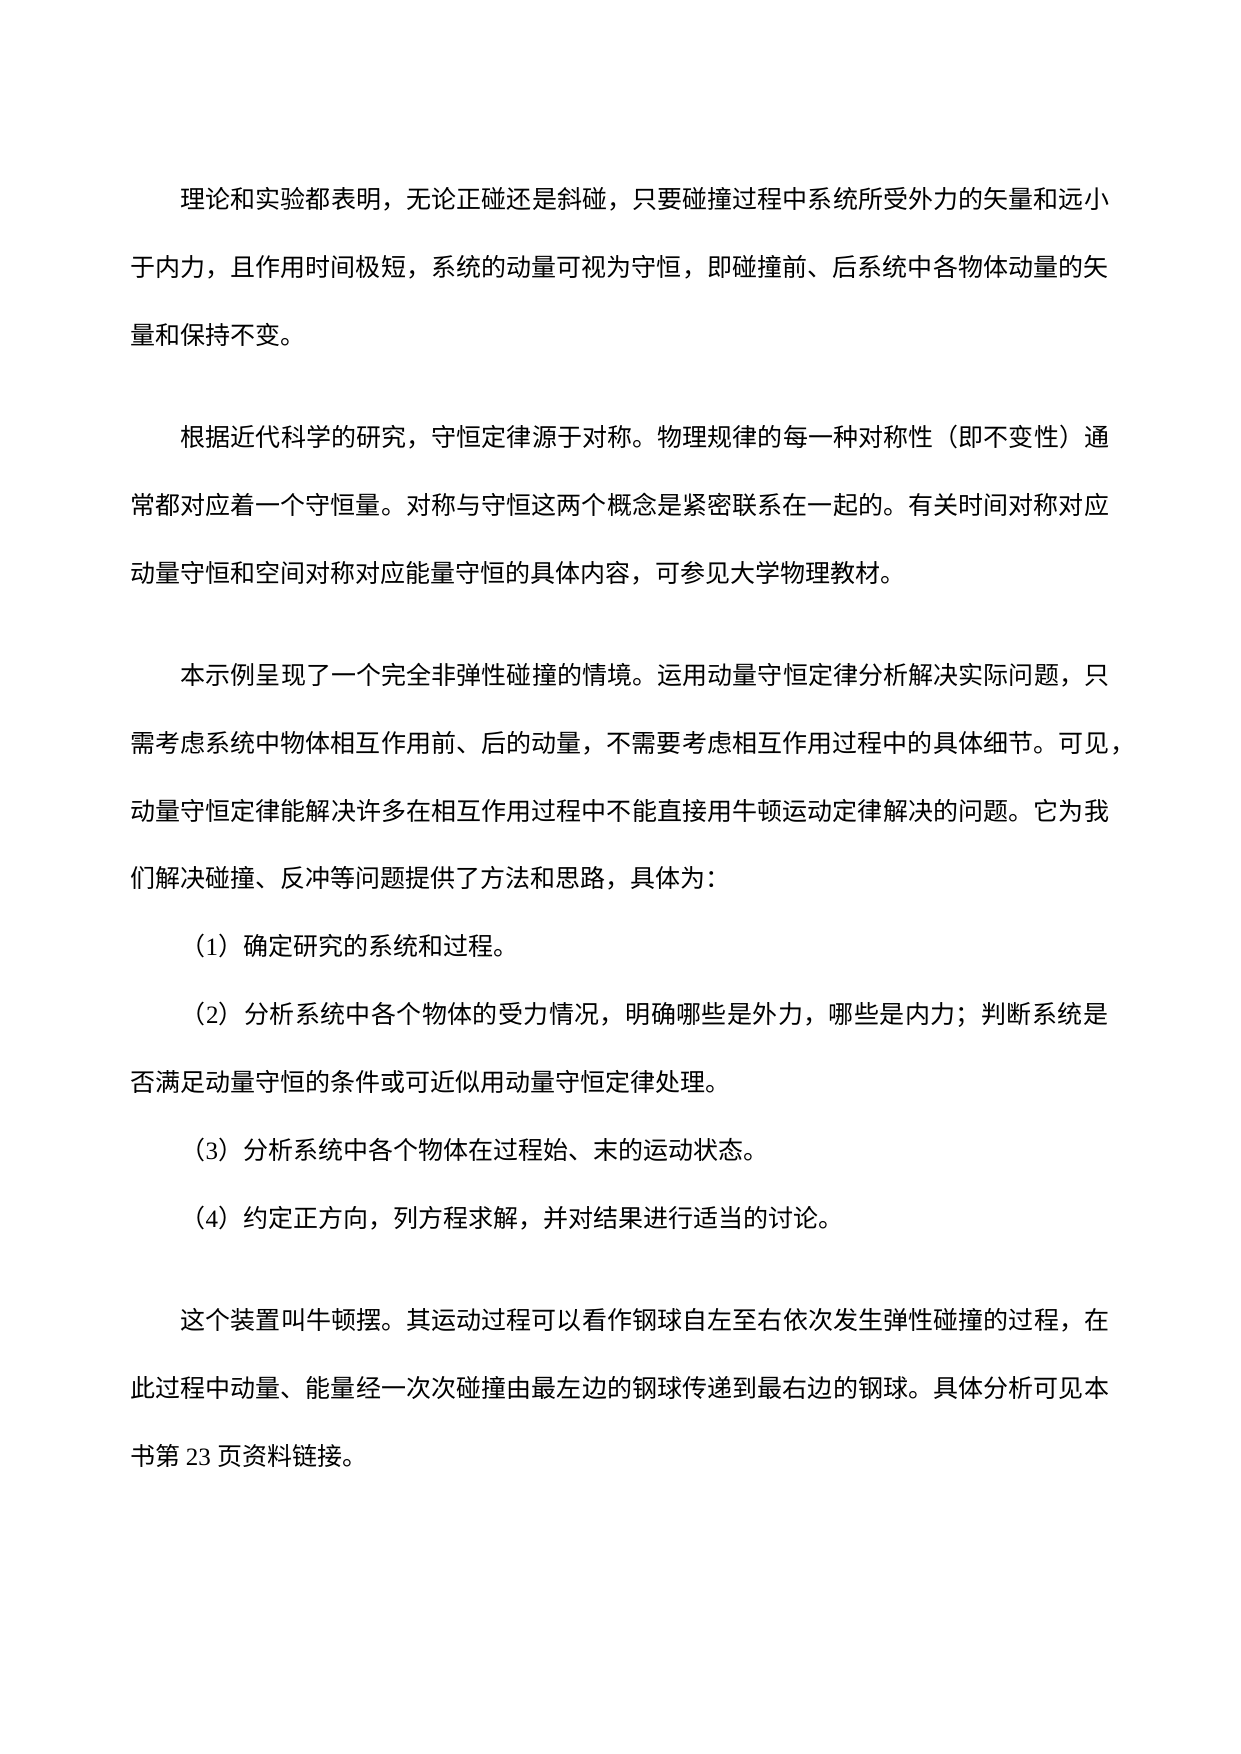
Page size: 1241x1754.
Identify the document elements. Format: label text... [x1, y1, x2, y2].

text 这个装置叫牛顿摆。其运动过程可以看作钢球自左至右依次发生弹性碰撞的过程，在此过程中动量、能量经一次次碰撞由最左边的钢球传递到最右边的钢球。具体分析可见本书第 23 页资料链接。 [130, 1284, 1110, 1488]
text 理论和实验都表明，无论正碰还是斜碰，只要碰撞过程中系统所受外力的矢量和远小于内力，且作用时间极短，系统的动量可视为守恒，即碰撞前、后系统中各物体动量的矢量和保持不变。 [130, 164, 1110, 368]
text （3）分析系统中各个物体在过程始、末的运动状态。 [130, 1115, 1110, 1183]
text 根据近代科学的研究，守恒定律源于对称。物理规律的每一种对称性（即不变性）通常都对应着一个守恒量。对称与守恒这两个概念是紧密联系在一起的。有关时间对称对应动量守恒和空间对称对应能量守恒的具体内容，可参见大学物理教材。 [130, 402, 1110, 605]
text （4）约定正方向，列方程求解，并对结果进行适当的讨论。 [130, 1183, 1110, 1251]
text 本示例呈现了一个完全非弹性碰撞的情境。运用动量守恒定律分析解决实际问题，只需考虑系统中物体相互作用前、后的动量，不需要考虑相互作用过程中的具体细节。可见，动量守恒定律能解决许多在相互作用过程中不能直接用牛顿运动定律解决的问题。它为我们解决碰撞、反冲等问题提供了方法和思路，具体为： [130, 639, 1110, 911]
text （2）分析系统中各个物体的受力情况，明确哪些是外力，哪些是内力；判断系统是否满足动量守恒的条件或可近似用动量守恒定律处理。 [130, 979, 1110, 1115]
text （1）确定研究的系统和过程。 [130, 911, 1110, 979]
